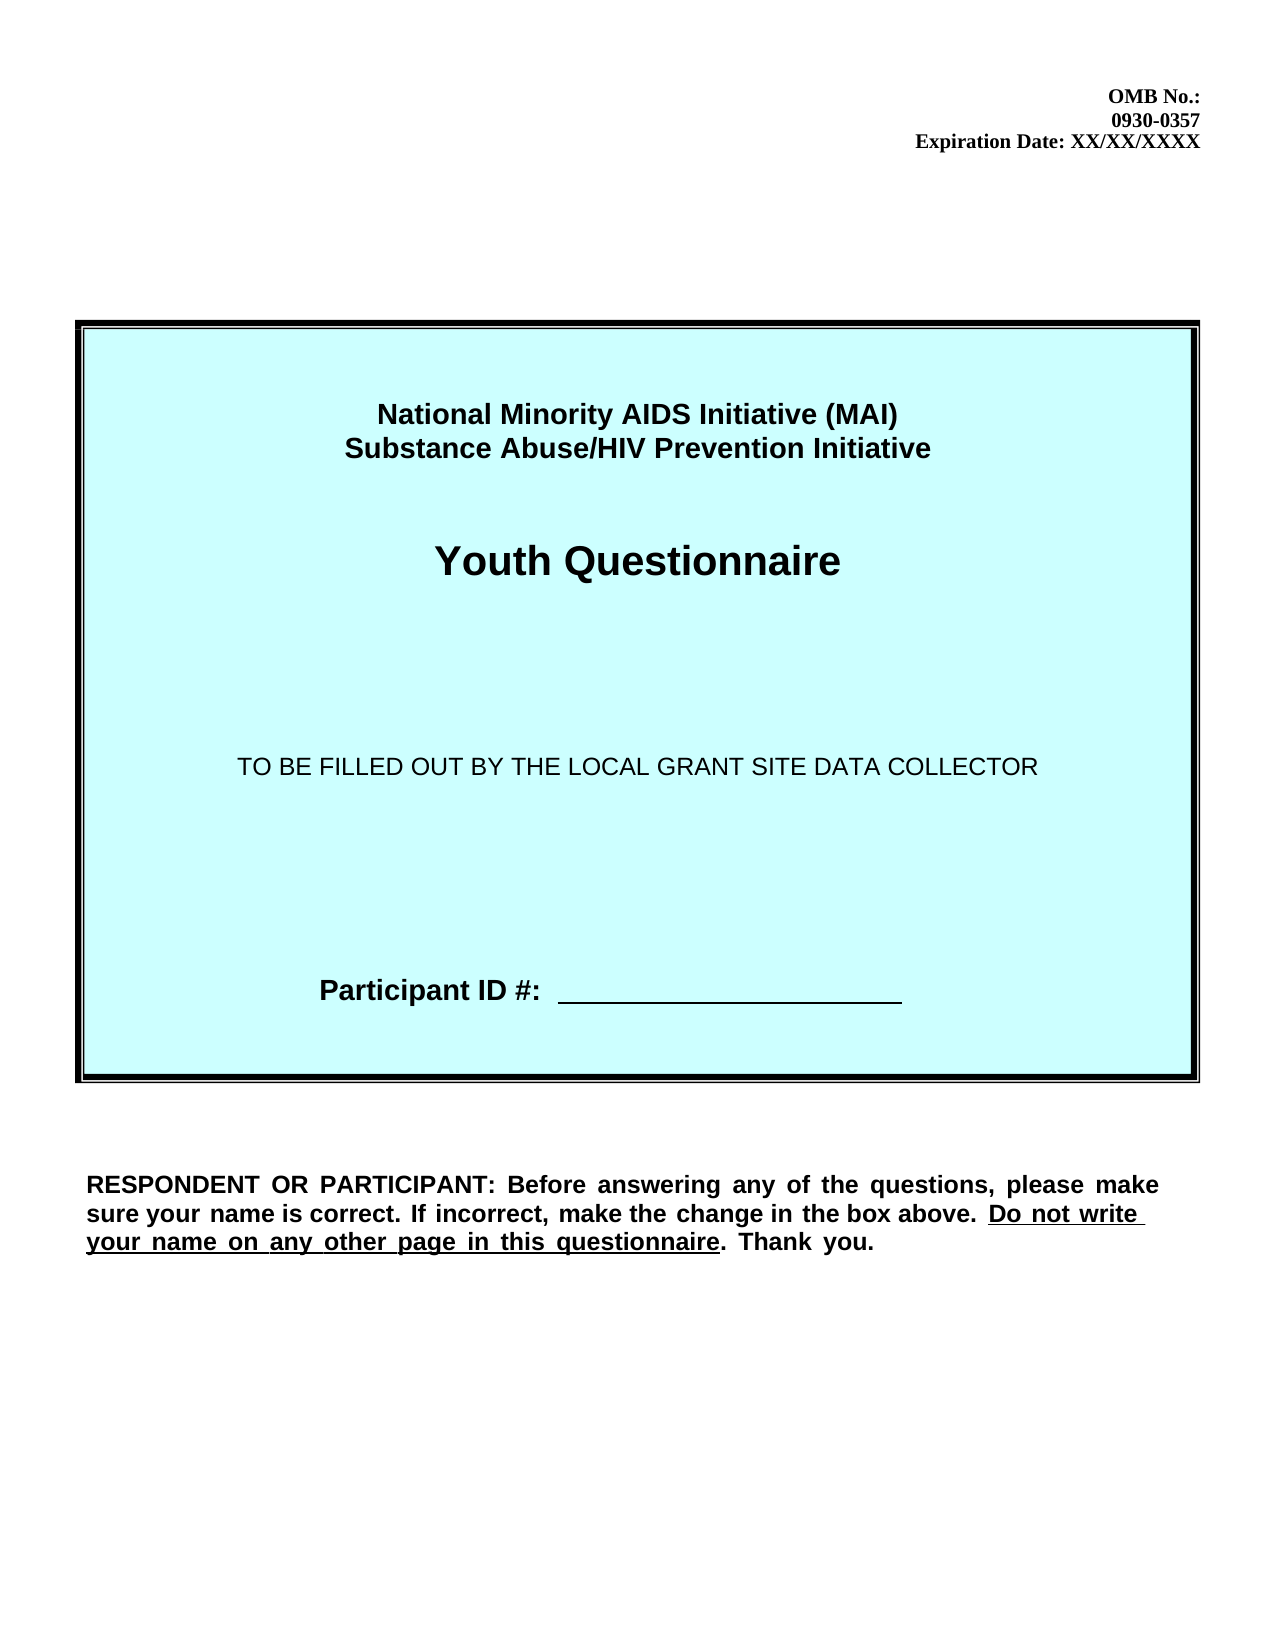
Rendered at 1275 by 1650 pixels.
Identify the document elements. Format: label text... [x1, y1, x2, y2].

text RESPONDENT OR PARTICIPANT: Before answering any of the questions, please make sure your name is correct. If incorrect, make the change in the box above. Do not write your name on any other page in this questionnaire. Thank you. [86, 1170, 1189, 1256]
text Expiration Date: XX/XX/XXXX [58, 132, 1201, 153]
subtitle OMB No.: 0930-0357 [1009, 84, 1200, 132]
